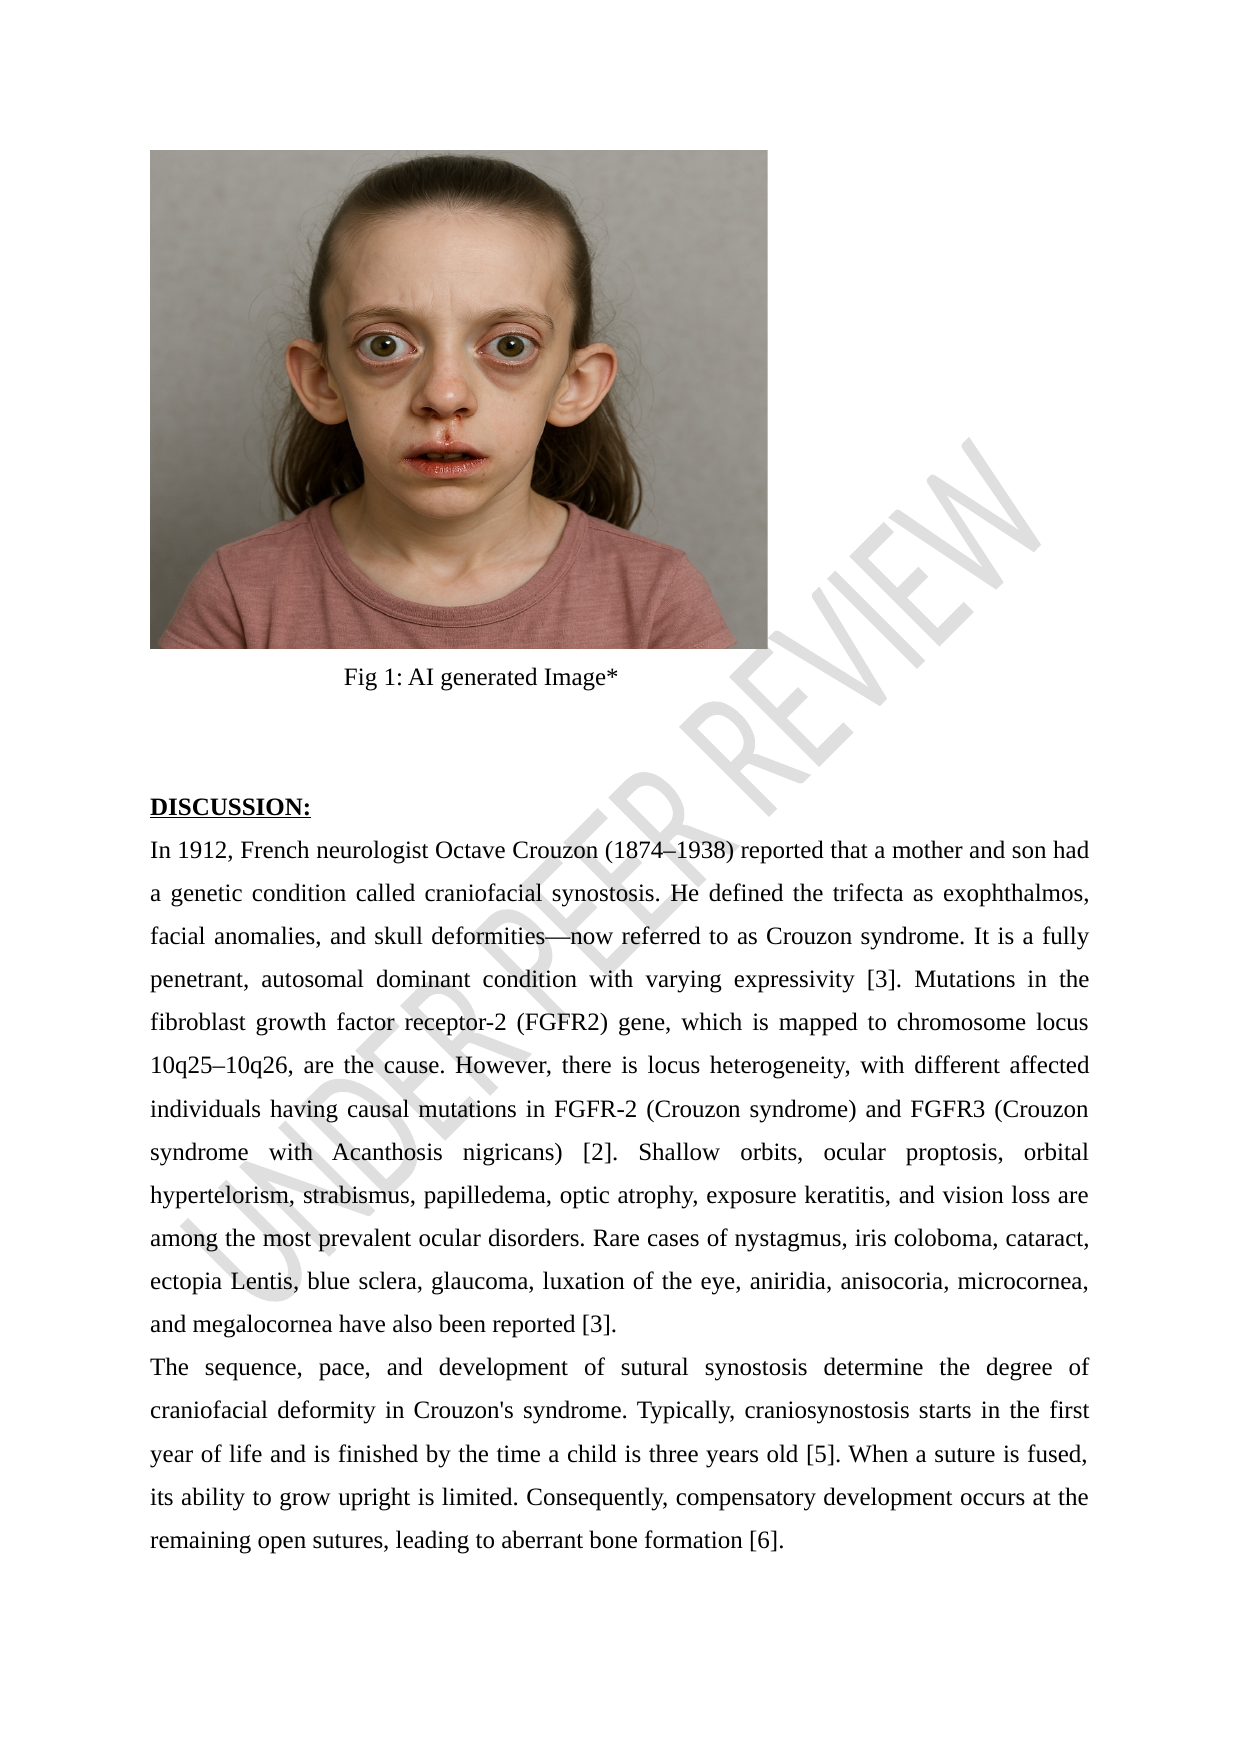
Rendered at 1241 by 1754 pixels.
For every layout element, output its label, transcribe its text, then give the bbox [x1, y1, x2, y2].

text The sequence, pace, and development of sutural synostosis determine the degree of craniofacial deformity in Crouzon's syndrome. Typically, craniosynostosis starts in the first year of life and is finished by the time a child is three years old [5]. When a suture is fused, its ability to grow upright is limited. Consequently, compensatory development occurs at the remaining open sutures, leading to aberrant bone formation [6]. [150, 1352, 1090, 1554]
text In 1912, French neurologist Octave Crouzon (1874–1938) reported that a mother and son had a genetic condition called craniofacial synostosis. He defined the trifecta as exophthalmos, facial anomalies, and skull deformities—now referred to as Crouzon syndrome. It is a fully penetrant, autosomal dominant condition with varying expressivity [3]. Mutations in the fibroblast growth factor receptor-2 (FGFR2) gene, which is mapped to chromosome locus 10q25–10q26, are the cause. However, there is locus heterogeneity, with different affected individuals having causal mutations in FGFR-2 (Crouzon syndrome) and FGFR3 (Crouzon syndrome with Acanthosis nigricans) [2]. Shallow orbits, ocular proptosis, orbital hypertelorism, strabismus, papilledema, optic atrophy, exposure keratitis, and vision loss are among the most prevalent ocular disorders. Rare cases of nystagmus, iris coloboma, cataract, ectopia Lentis, blue sclera, glaucoma, luxation of the eye, aniridia, anisocoria, microcornea, and megalocornea have also been reported [3]. [150, 835, 1090, 1338]
picture [150, 150, 768, 649]
text Fig 1: AI generated Image* [150, 662, 1090, 691]
text DISCUSSION: [150, 792, 1090, 821]
